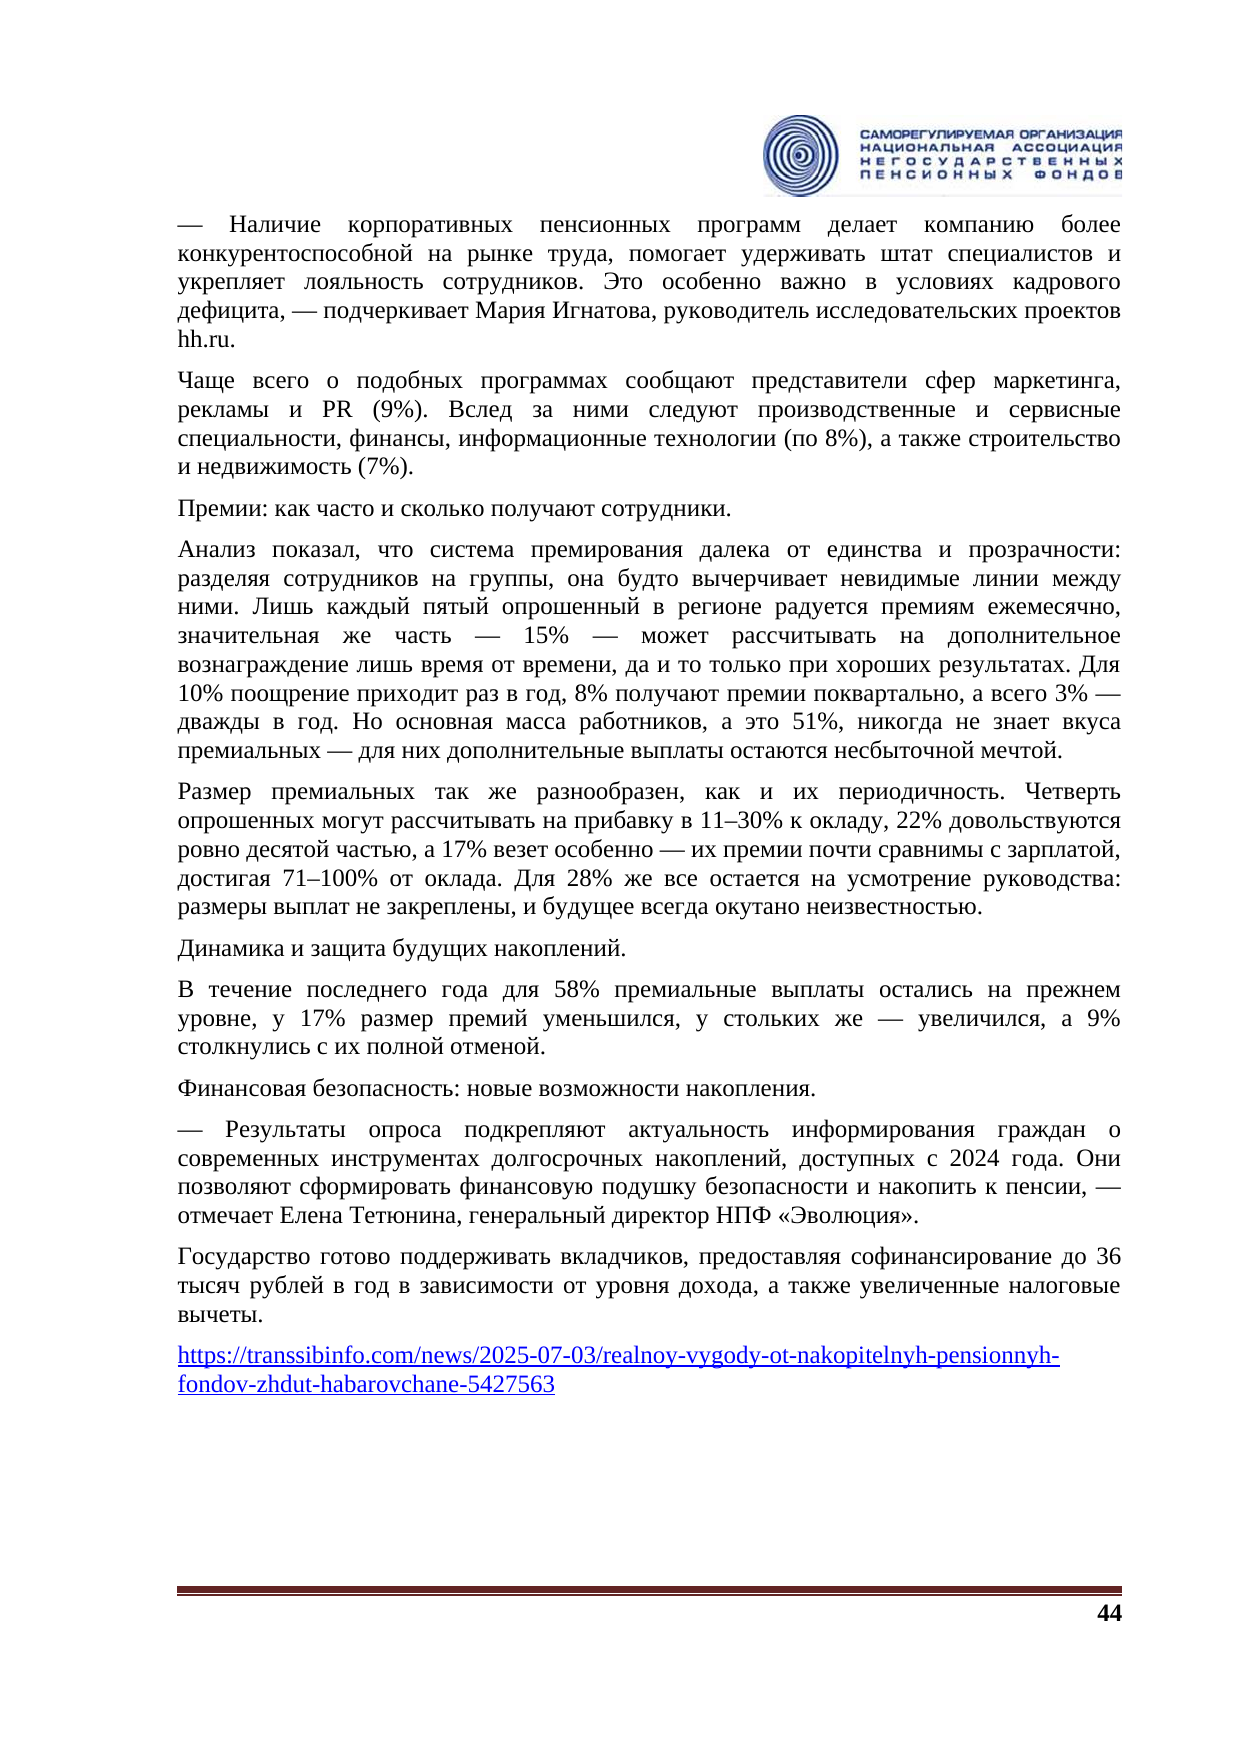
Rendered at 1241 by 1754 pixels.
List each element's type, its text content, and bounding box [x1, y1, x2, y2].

text Премии: как часто и сколько получают сотрудники. [177, 493, 1122, 521]
text — Результаты опроса подкрепляют актуальность информирования граждан о современных инструментах долгосрочных накоплений, доступных с 2024 года. Они позволяют сформировать финансовую подушку безопасности и накопить к пенсии, — отмечает Елена Тетюнина, генеральный директор НПФ «Эволюция». [177, 1114, 1122, 1229]
text Анализ показал, что система премирования далека от единства и прозрачности: разделяя сотрудников на группы, она будто вычерчивает невидимые линии между ними. Лишь каждый пятый опрошенный в регионе радуется премиям ежемесячно, значительная же часть — 15% — может рассчитывать на дополнительное вознаграждение лишь время от времени, да и то только при хороших результатах. Для 10% поощрение приходит раз в год, 8% получают премии поквартально, а всего 3% — дважды в год. Но основная масса работников, а это 51%, никогда не знает вкуса премиальных — для них дополнительные выплаты остаются несбыточной мечтой. [177, 534, 1122, 764]
text Чаще всего о подобных программах сообщают представители сфер маркетинга, рекламы и PR (9%). Вслед за ними следуют производственные и сервисные специальности, финансы, информационные технологии (по 8%), а также строительство и недвижимость (7%). [177, 365, 1122, 480]
text https://transsibinfo.com/news/2025-07-03/realnoy-vygody-ot-nakopitelnyh-pensionnyh-fondov-zhdut-habarovchane-5427563 [177, 1340, 1122, 1398]
picture [763, 115, 1123, 197]
text Государство готово поддерживать вкладчиков, предоставляя софинансирование до 36 тысяч рублей в год в зависимости от уровня дохода, а также увеличенные налоговые вычеты. [177, 1241, 1122, 1328]
text В течение последнего года для 58% премиальные выплаты остались на прежнем уровне, у 17% размер премий уменьшился, у стольких же — увеличился, а 9% столкнулись с их полной отменой. [177, 974, 1122, 1060]
text — Наличие корпоративных пенсионных программ делает компанию более конкурентоспособной на рынке труда, помогает удерживать штат специалистов и укрепляет лояльность сотрудников. Это особенно важно в условиях кадрового дефицита, — подчеркивает Мария Игнатова, руководитель исследовательских проектов hh.ru. [177, 209, 1122, 353]
text Финансовая безопасность: новые возможности накопления. [177, 1073, 1122, 1101]
text Динамика и защита будущих накоплений. [177, 933, 1122, 961]
text Размер премиальных так же разнообразен, как и их периодичность. Четверть опрошенных могут рассчитывать на прибавку в 11–30% к окладу, 22% довольствуются ровно десятой частью, а 17% везет особенно — их премии почти сравнимы с зарплатой, достигая 71–100% от оклада. Для 28% же все остается на усмотрение руководства: размеры выплат не закреплены, и будущее всегда окутано неизвестностью. [177, 776, 1122, 920]
